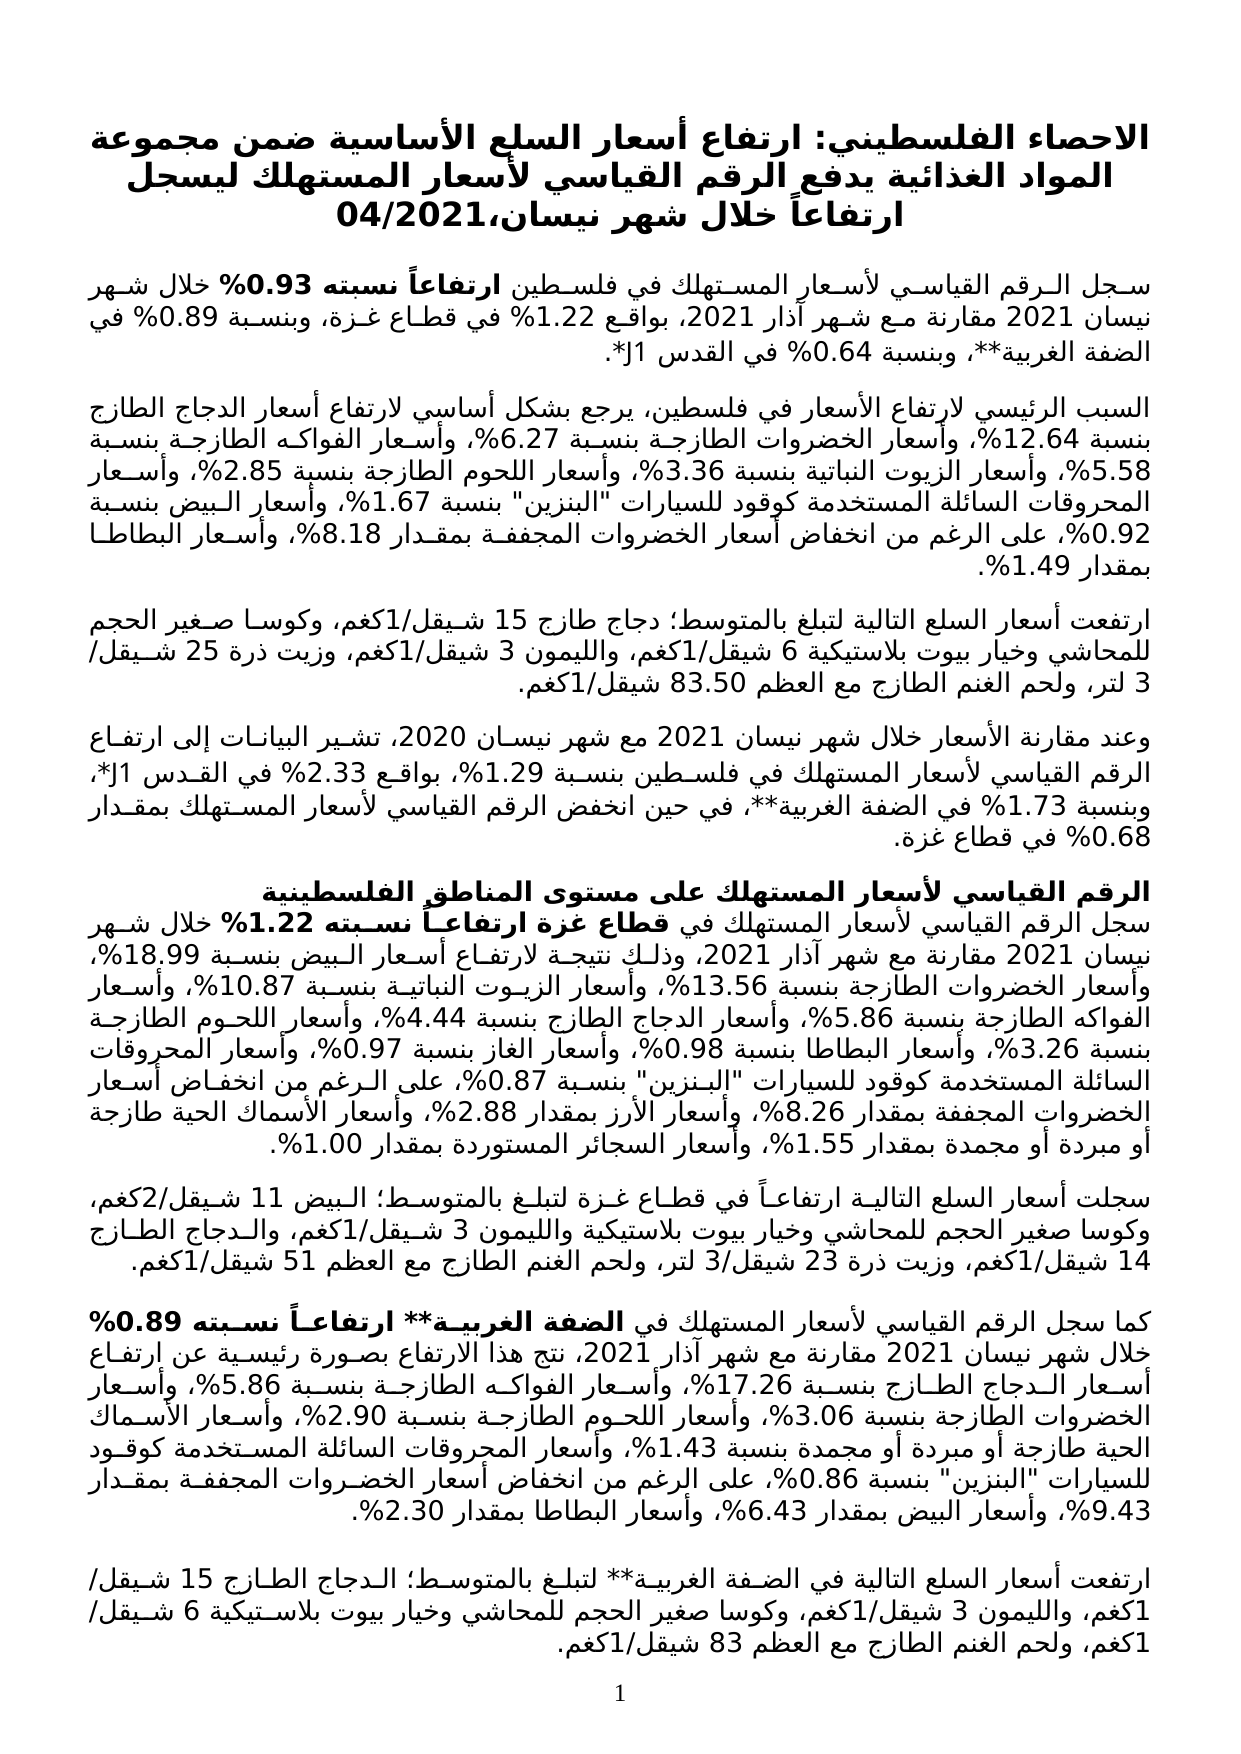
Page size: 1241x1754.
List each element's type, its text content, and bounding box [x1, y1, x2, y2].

text السبب الرئيسي لارتفاع الأسعار في فلسطين، يرجع بشكل أساسي لارتفاع أسعار الدجاج الطازج بنسبة 12.64%، وأسعار الخضروات الطازجة بنسبة 6.27%، وأسعار الفواكه الطازجة بنسبة 5.58%، وأسعار الزيوت النباتية بنسبة 3.36%، وأسعار اللحوم الطازجة بنسبة 2.85%، وأسعار المحروقات السائلة المستخدمة كوقود للسيارات "البنزين" بنسبة 1.67%، وأسعار البيض بنسبة 0.92%، على الرغم من انخفاض أسعار الخضروات المجففة بمقدار 8.18%، وأسعار البطاطا بمقدار 1.49%. [89, 392, 1152, 581]
text سجل الرقم القياسي لأسعار المستهلك في فلسطين ارتفاعاً نسبته 0.93% خلال شهر نيسان 2021 مقارنة مع شهر آذار 2021، بواقع 1.22% في قطاع غزة، وبنسبة 0.89% في الضفة الغربية**، وبنسبة 0.64% في القدس J1*. [89, 269, 1152, 369]
text الرقم القياسي لأسعار المستهلك على مستوى المناطق الفلسطينية [89, 876, 1152, 907]
text ارتفعت أسعار السلع التالية في الضفة الغربية** لتبلغ بالمتوسط؛ الدجاج الطازج 15 شيقل/1كغم، والليمون 3 شيقل/1كغم، وكوسا صغير الحجم للمحاشي وخيار بيوت بلاستيكية 6 شيقل/1كغم، ولحم الغنم الطازج مع العظم 83 شيقل/1كغم. [89, 1564, 1152, 1658]
text سجلت أسعار السلع التالية ارتفاعاً في قطاع غزة لتبلغ بالمتوسط؛ البيض 11 شيقل/2كغم، وكوسا صغير الحجم للمحاشي وخيار بيوت بلاستيكية والليمون 3 شيقل/1كغم، والدجاج الطازج 14 شيقل/1كغم، وزيت ذرة 23 شيقل/3 لتر، ولحم الغنم الطازج مع العظم 51 شيقل/1كغم. [89, 1183, 1152, 1277]
text ارتفعت أسعار السلع التالية لتبلغ بالمتوسط؛ دجاج طازج 15 شيقل/1كغم، وكوسا صغير الحجم للمحاشي وخيار بيوت بلاستيكية 6 شيقل/1كغم، والليمون 3 شيقل/1كغم، وزيت ذرة 25 شيقل/3 لتر، ولحم الغنم الطازج مع العظم 83.50 شيقل/1كغم. [89, 604, 1152, 699]
text سجل الرقم القياسي لأسعار المستهلك في قطاع غزة ارتفاعاً نسبته 1.22% خلال شهر نيسان 2021 مقارنة مع شهر آذار 2021، وذلك نتيجة لارتفاع أسعار البيض بنسبة 18.99%، وأسعار الخضروات الطازجة بنسبة 13.56%، وأسعار الزيوت النباتية بنسبة 10.87%، وأسعار الفواكه الطازجة بنسبة 5.86%، وأسعار الدجاج الطازج بنسبة 4.44%، وأسعار اللحوم الطازجة بنسبة 3.26%، وأسعار البطاطا بنسبة 0.98%، وأسعار الغاز بنسبة 0.97%، وأسعار المحروقات السائلة المستخدمة كوقود للسيارات "البنزين" بنسبة 0.87%، على الرغم من انخفاض أسعار الخضروات المجففة بمقدار 8.26%، وأسعار الأرز بمقدار 2.88%، وأسعار الأسماك الحية طازجة أو مبردة أو مجمدة بمقدار 1.55%، وأسعار السجائر المستوردة بمقدار 1.00%. [89, 907, 1152, 1160]
text كما سجل الرقم القياسي لأسعار المستهلك في الضفة الغربية** ارتفاعاً نسبته 0.89% خلال شهر نيسان 2021 مقارنة مع شهر آذار 2021، نتج هذا الارتفاع بصورة رئيسية عن ارتفاع أسعار الدجاج الطازج بنسبة 17.26%، وأسعار الفواكه الطازجة بنسبة 5.86%، وأسعار الخضروات الطازجة بنسبة 3.06%، وأسعار اللحوم الطازجة بنسبة 2.90%، وأسعار الأسماك الحية طازجة أو مبردة أو مجمدة بنسبة 1.43%، وأسعار المحروقات السائلة المستخدمة كوقود للسيارات "البنزين" بنسبة 0.86%، على الرغم من انخفاض أسعار الخضروات المجففة بمقدار 9.43%، وأسعار البيض بمقدار 6.43%، وأسعار البطاطا بمقدار 2.30%. [89, 1306, 1152, 1527]
text وعند مقارنة الأسعار خلال شهر نيسان 2021 مع شهر نيسان 2020، تشير البيانات إلى ارتفاع الرقم القياسي لأسعار المستهلك في فلسطين بنسبة 1.29%، بواقع 2.33% في القدس J1*، وبنسبة 1.73% في الضفة الغربية**، في حين انخفض الرقم القياسي لأسعار المستهلك بمقدار 0.68% في قطاع غزة. [89, 722, 1152, 853]
text الاحصاء الفلسطيني: ارتفاع أسعار السلع الأساسية ضمن مجموعة المواد الغذائية يدفع الرقم القياسي لأسعار المستهلك ليسجل ارتفاعاً خلال شهر نيسان،04/2021 [89, 118, 1152, 235]
